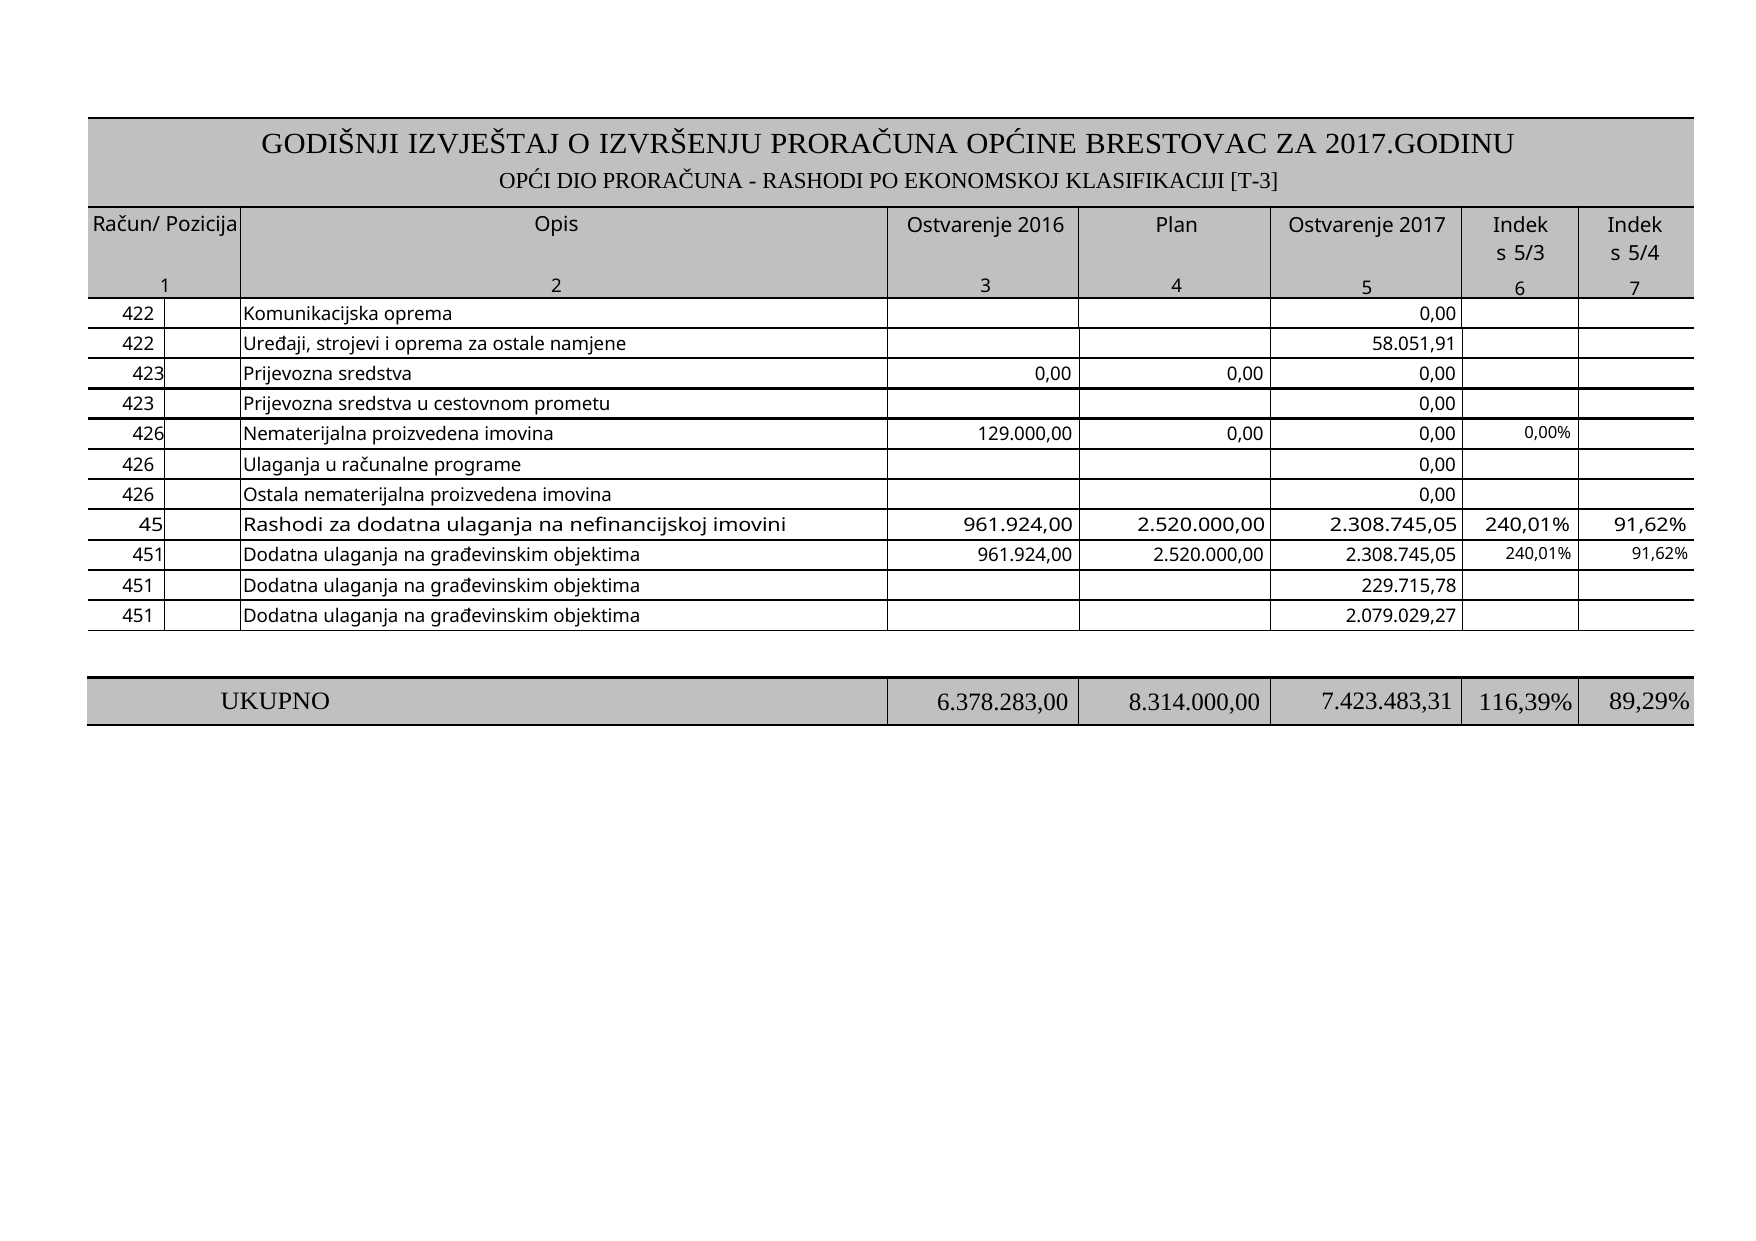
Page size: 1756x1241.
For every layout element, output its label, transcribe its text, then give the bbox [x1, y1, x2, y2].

table_cell 45 [88, 510, 164, 538]
table_cell [1463, 601, 1578, 629]
table_cell 0,00 [1271, 390, 1462, 417]
table_cell [1080, 571, 1270, 599]
table_cell 961.924,00 [888, 510, 1079, 538]
table_cell [888, 480, 1079, 508]
table_cell Indeks 5/4 7 [1579, 208, 1694, 297]
table_cell 2.308.745,05 [1271, 510, 1462, 538]
table_cell Dodatna ulaganja na građevinskim objektima [241, 571, 887, 599]
table_cell 961.924,00 [888, 541, 1079, 569]
table_cell 0,00 [1080, 359, 1270, 387]
table_cell 58.051,91 [1271, 329, 1462, 357]
table_cell 0,00 [888, 359, 1079, 387]
table_cell [1080, 601, 1270, 629]
table_cell Dodatna ulaganja na građevinskim objektima [241, 601, 887, 629]
table_cell 129.000,00 [888, 420, 1079, 448]
table_cell [888, 329, 1079, 357]
table_cell [1080, 329, 1270, 357]
table_cell [1080, 480, 1270, 508]
table_cell [1080, 390, 1270, 417]
table_cell Prijevozna sredstva [241, 359, 887, 387]
table_cell 2.308.745,05 [1271, 541, 1462, 569]
table_cell Račun/ Pozicija 1 [88, 208, 240, 297]
table_cell 91,62% [1579, 510, 1694, 538]
table_cell [165, 541, 240, 569]
table_cell [1579, 450, 1694, 478]
table_cell Plan 4 [1079, 208, 1270, 297]
table_cell [1579, 359, 1694, 387]
table_cell Komunikacijska oprema [241, 299, 887, 327]
table_header GODIŠNJI IZVJEŠTAJ O IZVRŠENJU PRORAČUNA OPĆINE BRESTOVAC ZA 2017.GODINU OPĆI DIO PRORAČUNA - RASHODI PO EKONOMSKOJ KLASIFIKACIJI [T-3] [88, 119, 1694, 206]
table_cell 0,00 [1271, 299, 1461, 327]
table_cell [888, 601, 1079, 629]
table_cell [165, 510, 240, 538]
table_cell [165, 299, 240, 327]
table_cell [1579, 390, 1694, 417]
table_cell [165, 390, 240, 417]
table_header 7.423.483,31 [1271, 679, 1461, 724]
table_cell 451 [88, 541, 164, 569]
table_cell [165, 601, 240, 629]
table_cell [1462, 299, 1578, 327]
table_cell [1463, 480, 1578, 508]
table_cell 229.715,78 [1271, 571, 1462, 599]
table_cell [1579, 480, 1694, 508]
table_cell Rashodi za dodatna ulaganja na nefinancijskoj imovini [241, 510, 887, 538]
table_cell 2.520.000,00 [1080, 510, 1270, 538]
table_cell Ostvarenje 2017 5 [1271, 208, 1461, 297]
table_header 8.314.000,00 [1079, 679, 1270, 724]
table_cell [165, 480, 240, 508]
table_cell [888, 299, 1078, 327]
table_header 6.378.283,00 [888, 679, 1078, 724]
table_cell 0,00 [1271, 420, 1462, 448]
table_cell [1463, 359, 1578, 387]
table_cell 4227 [88, 329, 164, 357]
table_cell [1579, 299, 1694, 327]
table_cell 0,00 [1271, 450, 1462, 478]
table_cell [1463, 390, 1578, 417]
table_cell Ostala nematerijalna proizvedena imovina [241, 480, 887, 508]
table_cell Nematerijalna proizvedena imovina [241, 420, 887, 448]
table_header UKUPNO [87, 679, 887, 724]
table_header 116,39% [1462, 679, 1578, 724]
table_cell 91,62% [1579, 541, 1694, 569]
table_cell [1463, 329, 1578, 357]
table_cell [1579, 571, 1694, 599]
table_cell [165, 359, 240, 387]
table_cell 0,00 [1271, 480, 1462, 508]
table_cell Indeks 5/3 6 [1462, 208, 1578, 297]
table_cell [888, 450, 1079, 478]
table_cell 4231 [88, 390, 164, 417]
table_cell [1463, 450, 1578, 478]
table_cell 4511 [88, 601, 164, 629]
table_cell [888, 571, 1079, 599]
table_cell [1579, 601, 1694, 629]
table_cell 4222 [88, 299, 164, 327]
table_cell Ostvarenje 2016 3 [888, 208, 1078, 297]
table_cell 240,01% [1463, 541, 1578, 569]
table_cell [165, 450, 240, 478]
table_cell Dodatna ulaganja na građevinskim objektima [241, 541, 887, 569]
table_cell [1579, 420, 1694, 448]
table_cell Uređaji, strojevi i oprema za ostale namjene [241, 329, 887, 357]
table_cell 4262 [88, 450, 164, 478]
table_cell Ulaganja u računalne programe [241, 450, 887, 478]
table_cell 2.079.029,27 [1271, 601, 1462, 629]
table_cell [165, 420, 240, 448]
table_cell 4264 [88, 480, 164, 508]
table_cell Prijevozna sredstva u cestovnom prometu [241, 390, 887, 417]
table_cell [888, 390, 1079, 417]
table_cell 0,00% [1463, 420, 1578, 448]
table_cell [1079, 299, 1270, 327]
table_cell 2.520.000,00 [1080, 541, 1270, 569]
table_cell 423 [88, 359, 164, 387]
table_cell [165, 571, 240, 599]
table_cell [165, 329, 240, 357]
table_cell 0,00 [1080, 420, 1270, 448]
table_cell 4510 [88, 571, 164, 599]
table_cell [1579, 329, 1694, 357]
table_cell 0,00 [1271, 359, 1462, 387]
table_cell 426 [88, 420, 164, 448]
table_cell [1080, 450, 1270, 478]
table_cell [1463, 571, 1578, 599]
table_cell 240,01% [1463, 510, 1578, 538]
table_header 89,29% [1579, 679, 1694, 724]
table_cell Opis 2 [241, 208, 887, 297]
